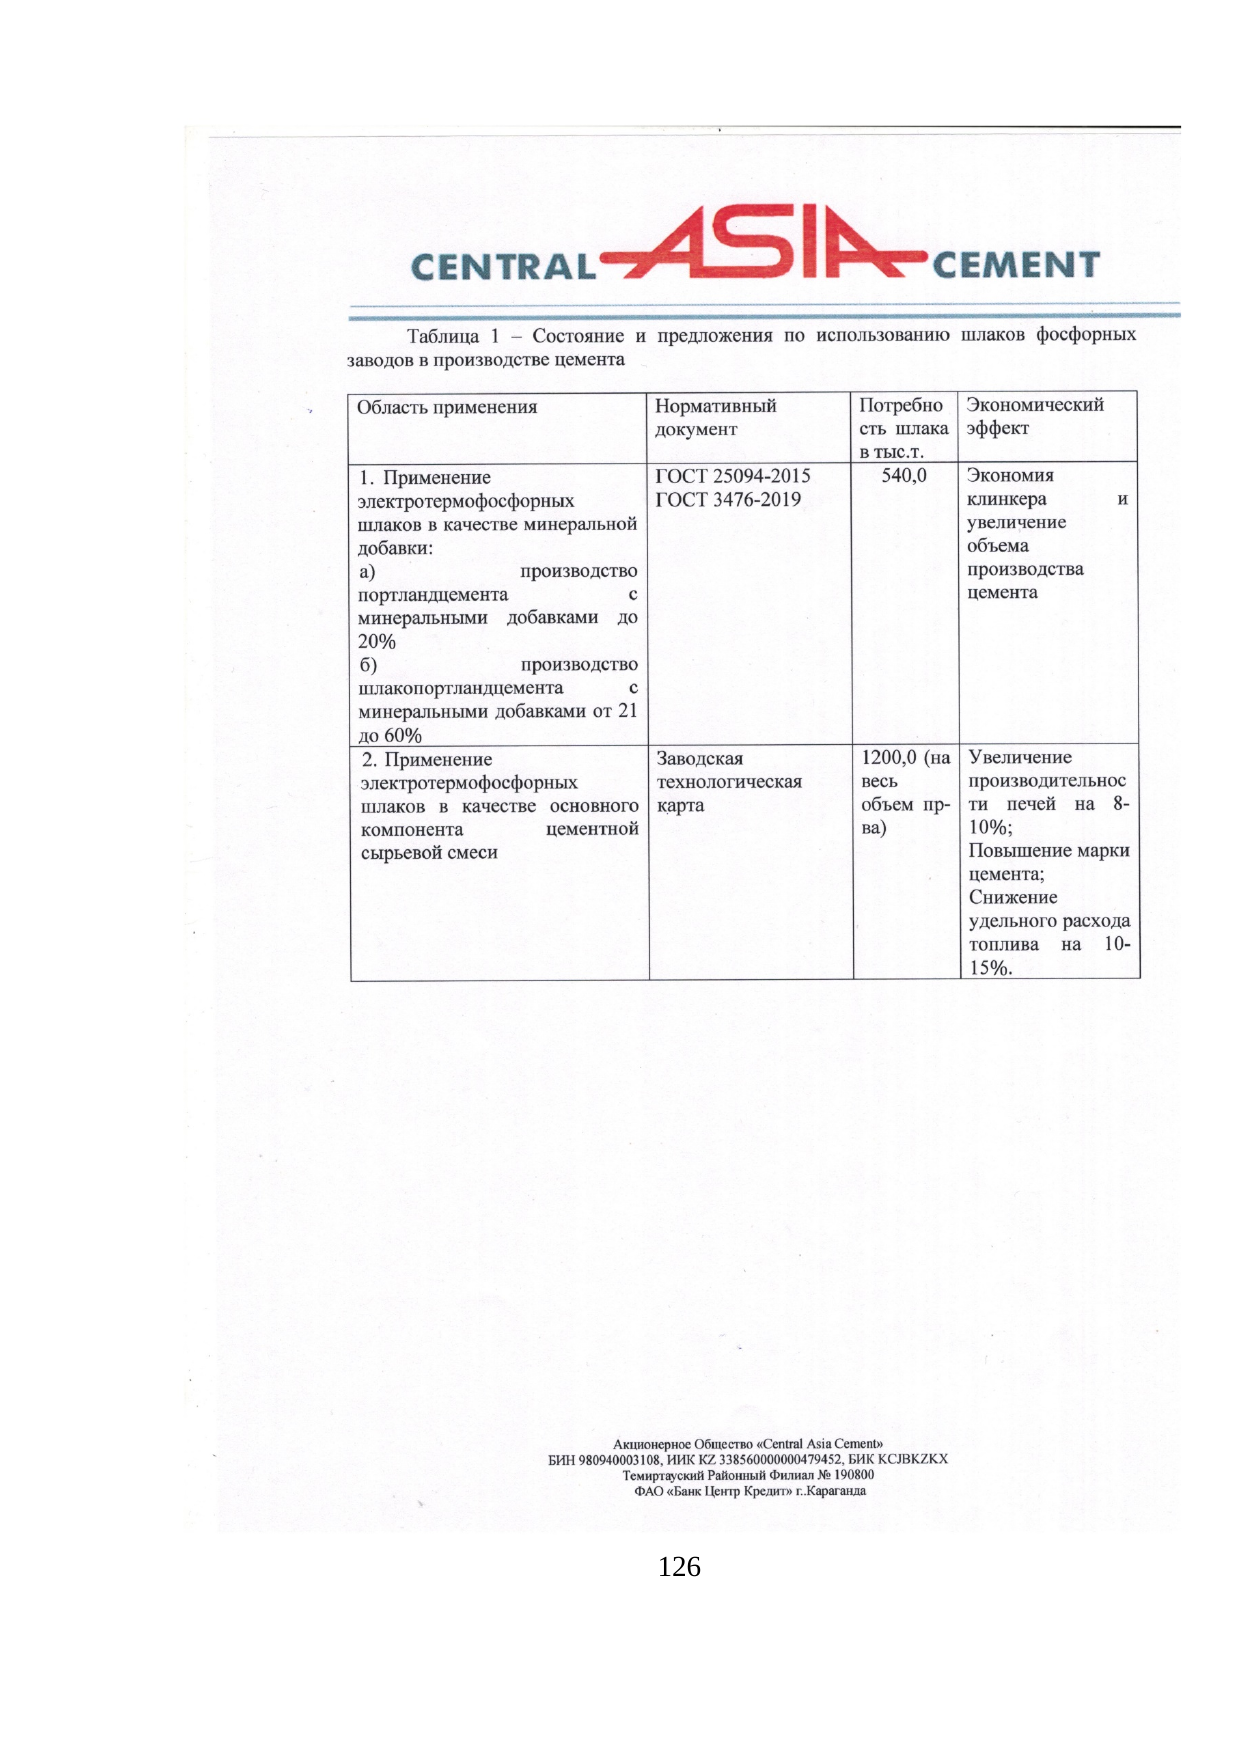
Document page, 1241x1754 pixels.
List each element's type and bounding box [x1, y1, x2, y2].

picture [177, 118, 1182, 1539]
